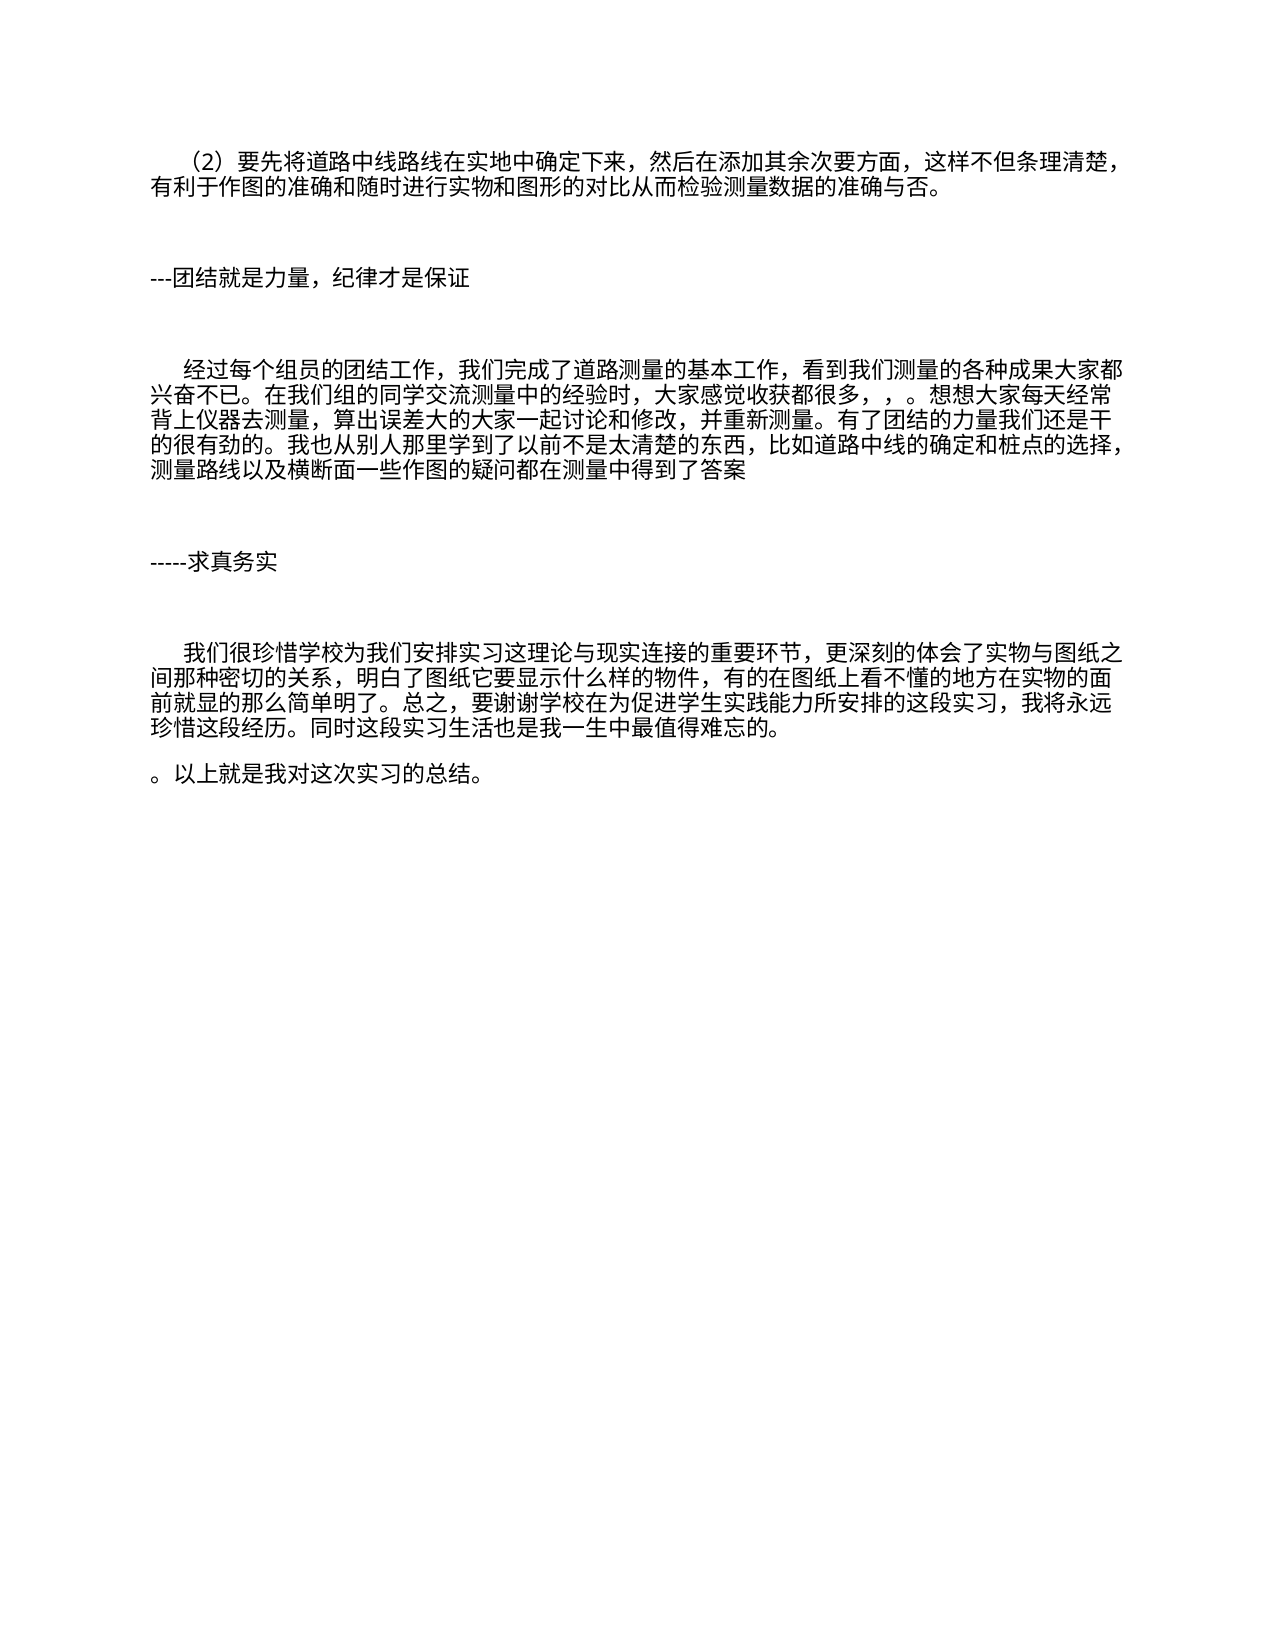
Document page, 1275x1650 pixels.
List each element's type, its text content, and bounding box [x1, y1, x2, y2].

text 我们很珍惜学校为我们安排实习这理论与现实连接的重要环节，更深刻的体会了实物与图纸之间那种密切的关系，明白了图纸它要显示什么样的物件，有的在图纸上看不懂的地方在实物的面前就显的那么简单明了。总之，要谢谢学校在为促进学生实践能力所安排的这段实习，我将永远珍惜这段经历。同时这段实习生活也是我一生中最值得难忘的。 [150, 642, 1125, 742]
text -----求真务实 [150, 550, 1125, 575]
text 。以上就是我对这次实习的总结。 [150, 762, 1125, 787]
text 经过每个组员的团结工作，我们完成了道路测量的基本工作，看到我们测量的各种成果大家都兴奋不已。在我们组的同学交流测量中的经验时，大家感觉收获都很多，，。想想大家每天经常背上仪器去测量，算出误差大的大家一起讨论和修改，并重新测量。有了团结的力量我们还是干的很有劲的。我也从别人那里学到了以前不是太清楚的东西，比如道路中线的确定和桩点的选择，测量路线以及横断面一些作图的疑问都在测量中得到了答案 [150, 358, 1125, 483]
text （2）要先将道路中线路线在实地中确定下来，然后在添加其余次要方面，这样不但条理清楚，有利于作图的准确和随时进行实物和图形的对比从而检验测量数据的准确与否。 [150, 150, 1125, 200]
text ---团结就是力量，纪律才是保证 [150, 267, 1125, 292]
